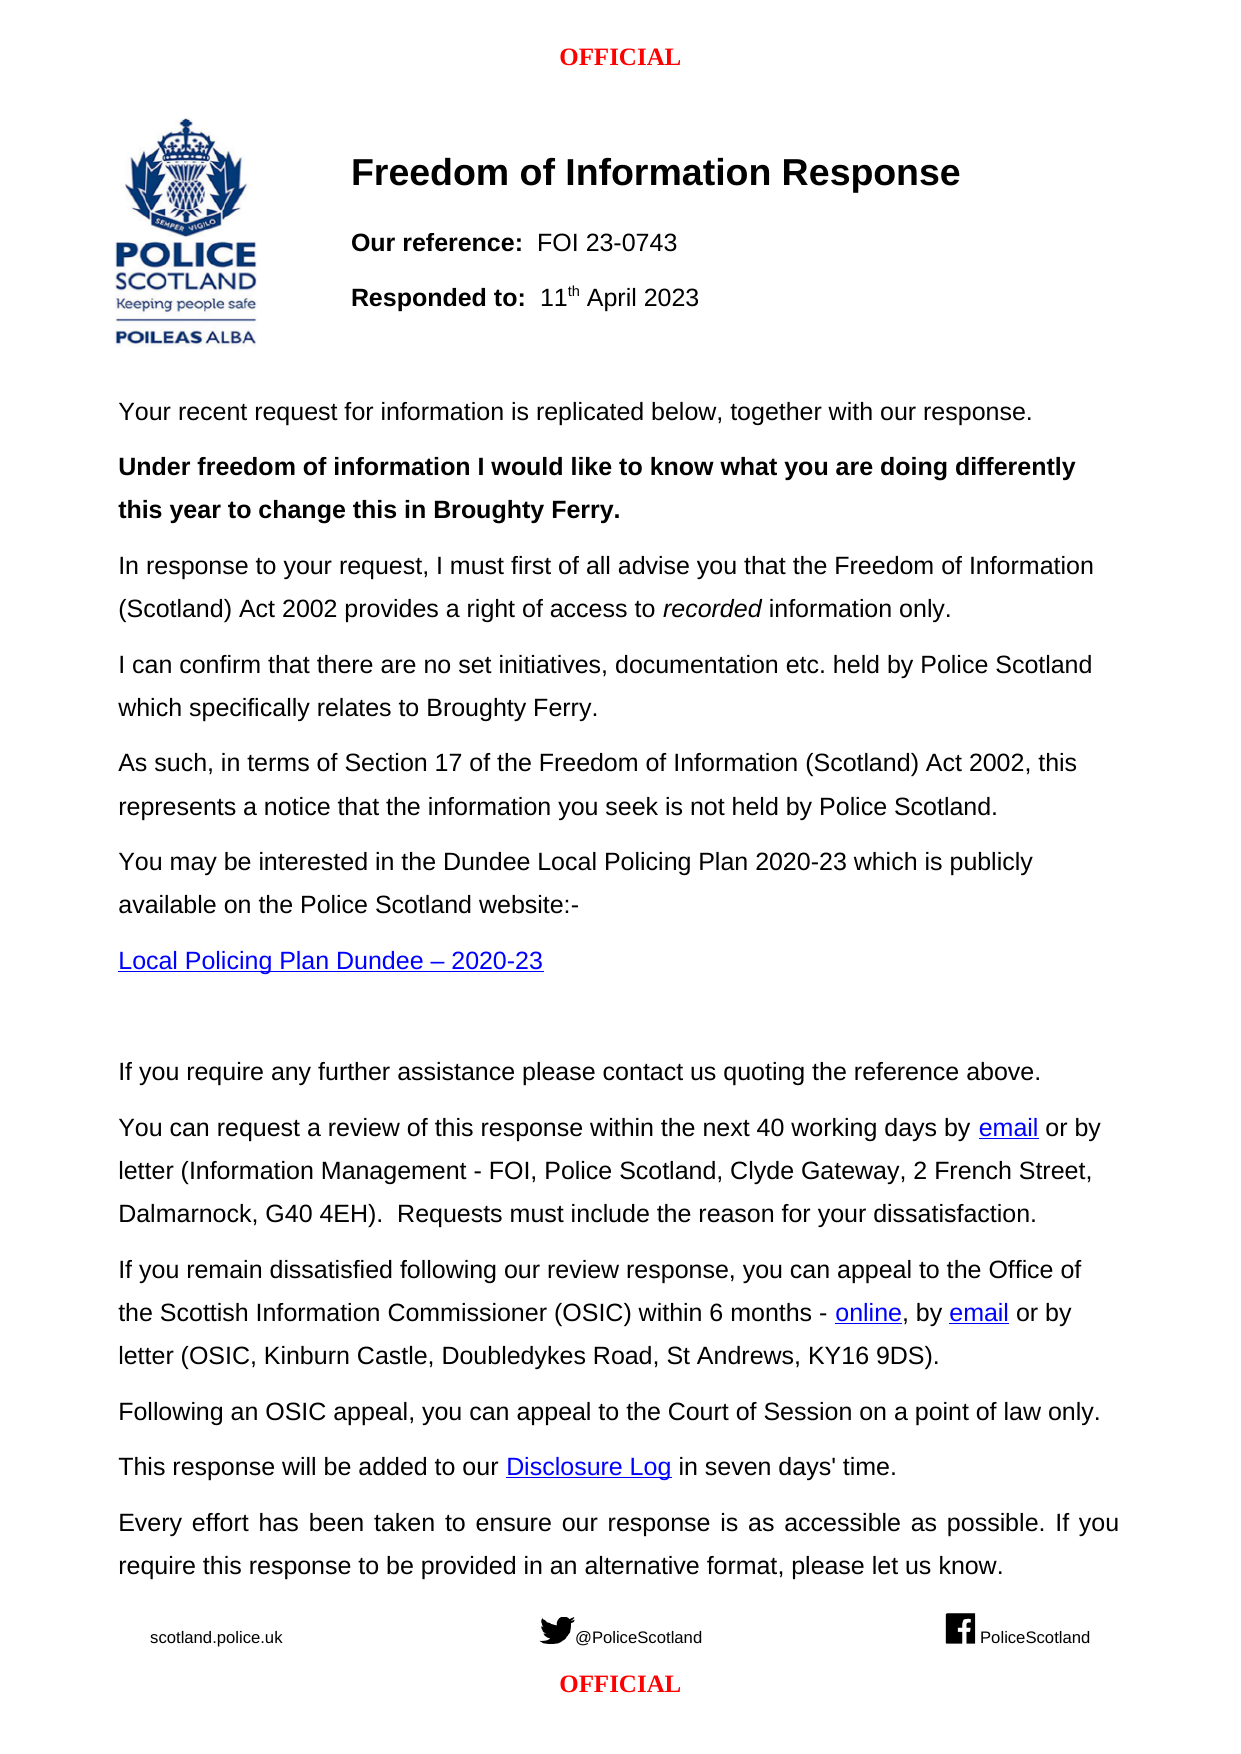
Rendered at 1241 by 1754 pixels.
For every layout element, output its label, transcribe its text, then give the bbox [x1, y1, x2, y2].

text As such, in terms of Section 17 of the Freedom of Information (Scotland) Act 2002, this represents a notice that the information you seek is not held by Police Scotland. [118, 748, 1122, 820]
text If you require any further assistance please contact us quoting the reference above. [118, 1057, 1122, 1086]
picture [114, 118, 257, 347]
text Every effort has been taken to ensure our response is as accessible as possible. If you require this response to be provided in an alternative format, please let us know. [118, 1508, 1122, 1579]
text You may be interested in the Dundee Local Policing Plan 2020-23 which is publicly available on the Police Scotland website:- [118, 847, 1122, 919]
subtitle Under freedom of information I would like to know what you are doing differently this year to change this in Broughty Ferry. [118, 452, 1122, 524]
text If you remain dissatisfied following our review response, you can appeal to the Office of the Scottish Information Commissioner (OSIC) within 6 months - online, by email or by letter (OSIC, Kinburn Castle, Doubledykes Road, St Andrews, KY16 9DS). [118, 1254, 1122, 1369]
table_header [103, 118, 339, 384]
text Your recent request for information is replicated below, together with our response. [118, 396, 1122, 425]
text I can confirm that there are no set initiatives, documentation etc. held by Police Scotland which specifically relates to Broughty Ferry. [118, 649, 1122, 721]
text This response will be added to our Disclosure Log in seven days' time. [118, 1452, 1122, 1481]
picture [538, 1617, 575, 1644]
text You can request a review of this response within the next 40 working days by email or by letter (Information Management - FOI, Police Scotland, Clyde Gateway, 2 French Street, Dalmarnock, G40 4EH). Requests must include the reason for your dissatisfaction. [118, 1113, 1122, 1228]
table_header Freedom of Information Response Our reference: FOI 23-0743 Responded to: 11th April 2023 [340, 118, 1121, 384]
text Local Policing Plan Dundee – 2020-23 [118, 946, 1122, 974]
text Following an OSIC appeal, you can appeal to the Court of Session on a point of law only. [118, 1396, 1122, 1425]
picture [945, 1613, 976, 1644]
text In response to your request, I must first of all advise you that the Freedom of Information (Scotland) Act 2002 provides a right of access to recorded information only. [118, 551, 1122, 623]
